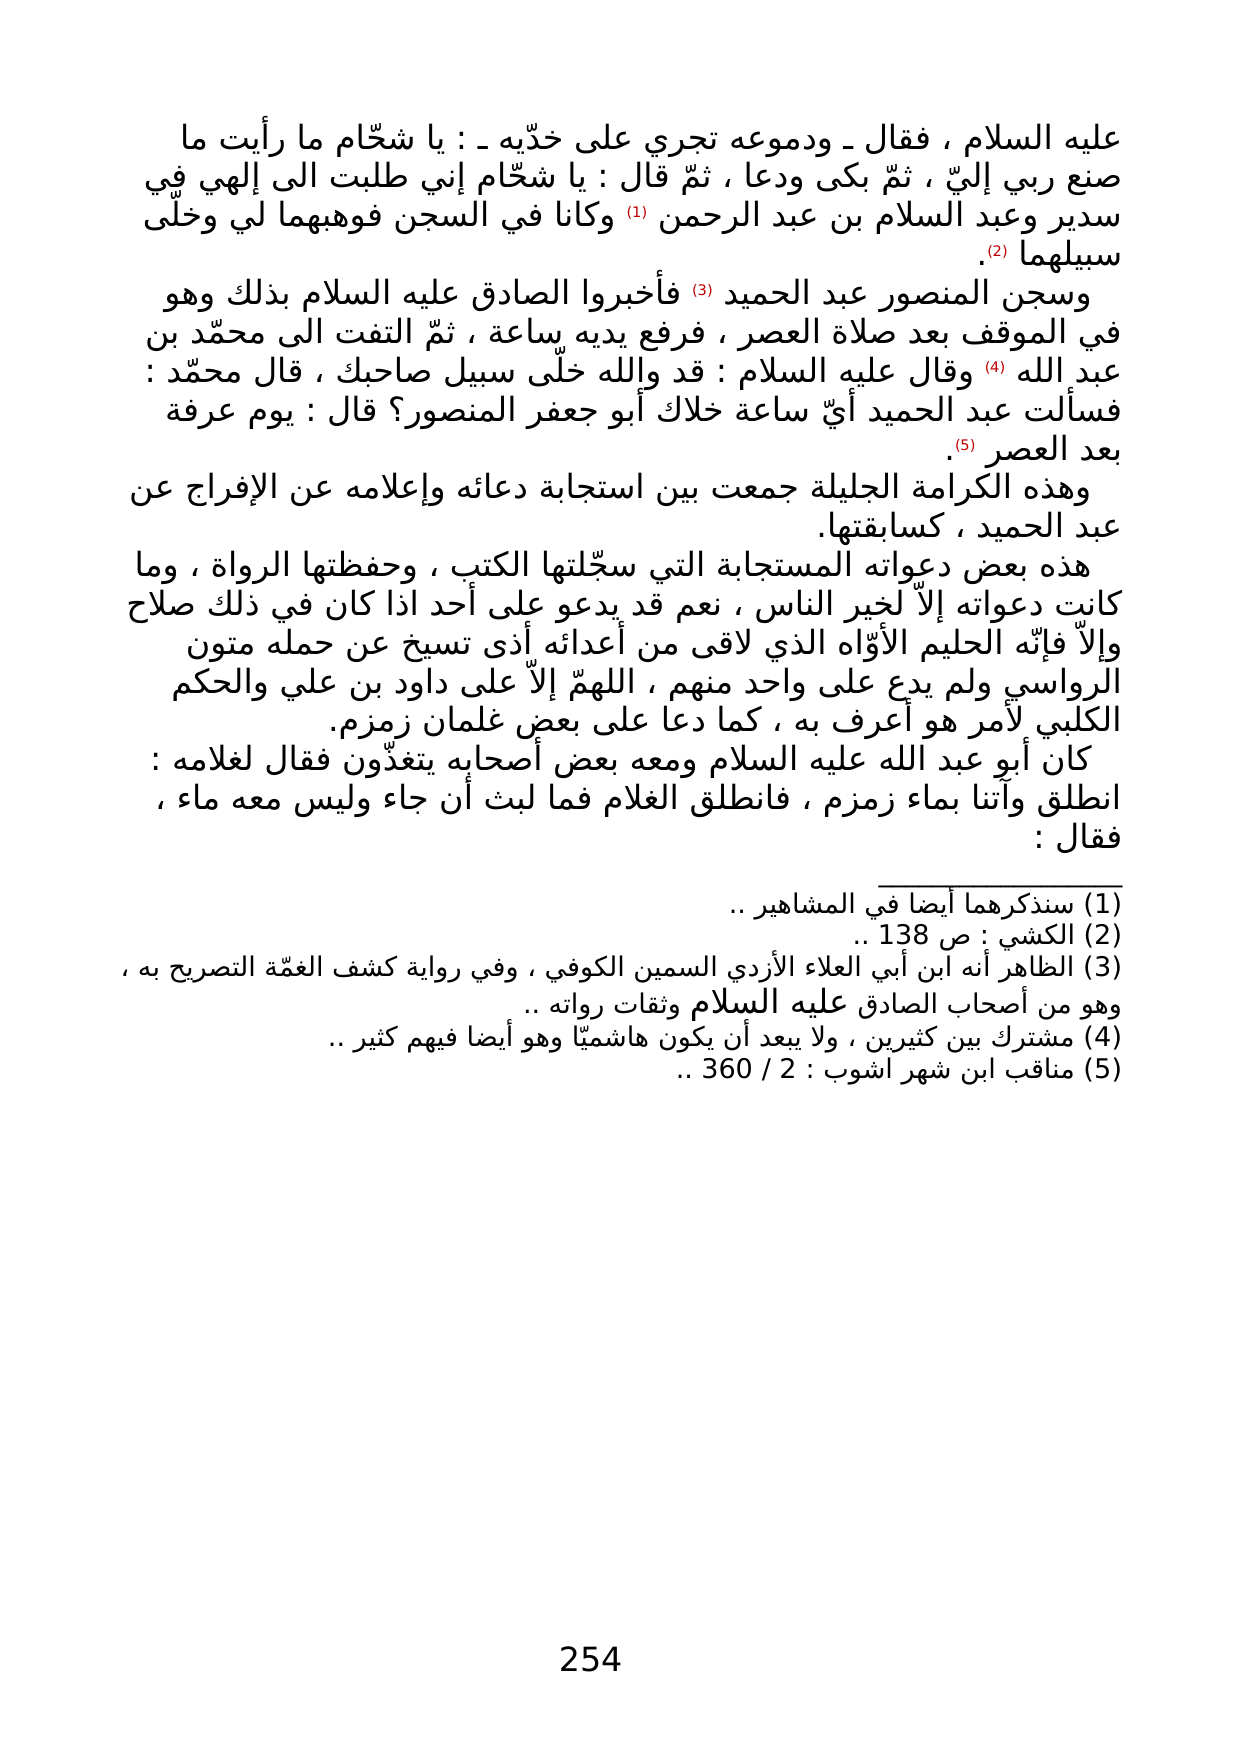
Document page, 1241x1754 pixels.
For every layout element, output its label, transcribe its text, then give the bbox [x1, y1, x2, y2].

text (4) مشترك بين كثيرين ، ولا يبعد أن يكون هاشميّا وهو أيضا فيهم كثير .. [118, 1021, 1122, 1053]
text هذه بعض دعواته المستجابة التي سجّلتها الكتب ، وحفظتها الرواة ، وما كانت دعواته إلاّ لخير الناس ، نعم قد يدعو على أحد اذا كان في ذلك صلاح وإلاّ فإنّه الحليم الأوّاه الذي لاقى من أعدائه أذى تسيخ عن حمله متون الرواسي ولم يدع على واحد منهم ، اللهمّ إلاّ على داود بن علي والحكم الكلبي لأمر هو أعرف به ، كما دعا على بعض غلمان زمزم. [118, 546, 1122, 740]
text (5) مناقب ابن شهر اشوب : 2 / 360 .. [118, 1053, 1122, 1084]
text (3) الظاهر أنه ابن أبي العلاء الأزدي السمين الكوفي ، وفي رواية كشف الغمّة التصريح به ، وهو من أصحاب الصادق عليه السلام وثقات رواته .. [118, 951, 1122, 1021]
text وهذه الكرامة الجليلة جمعت بين استجابة دعائه وإعلامه عن الإفراج عن عبد الحميد ، كسابقتها. [118, 468, 1122, 546]
text وسجن المنصور عبد الحميد (3) فأخبروا الصادق عليه السلام بذلك وهو في الموقف بعد صلاة العصر ، فرفع يديه ساعة ، ثمّ التفت الى محمّد بن عبد الله (4) وقال عليه السلام : قد والله خلّى سبيل صاحبك ، قال محمّد : فسألت عبد الحميد أيّ ساعة خلاك أبو جعفر المنصور؟ قال : يوم عرفة بعد العصر (5). [118, 273, 1122, 468]
text كان أبو عبد الله عليه السلام ومعه بعض أصحابه يتغذّون فقال لغلامه : انطلق وآتنا بماء زمزم ، فانطلق الغلام فما لبث أن جاء وليس معه ماء ، فقال : [118, 740, 1122, 856]
text (1) سنذكرهما أيضا في المشاهير .. [118, 888, 1122, 919]
text (2) الكشي : ص 138 .. [118, 919, 1122, 951]
text __________________ [118, 856, 1122, 888]
text عليه السلام ، فقال ـ ودموعه تجري على خدّيه ـ : يا شحّام ما رأيت ما صنع ربي إليّ ، ثمّ بكى ودعا ، ثمّ قال : يا شحّام إني طلبت الى إلهي في سدير وعبد السلام بن عبد الرحمن (1) وكانا في السجن فوهبهما لي وخلّى سبيلهما (2). [118, 118, 1122, 273]
